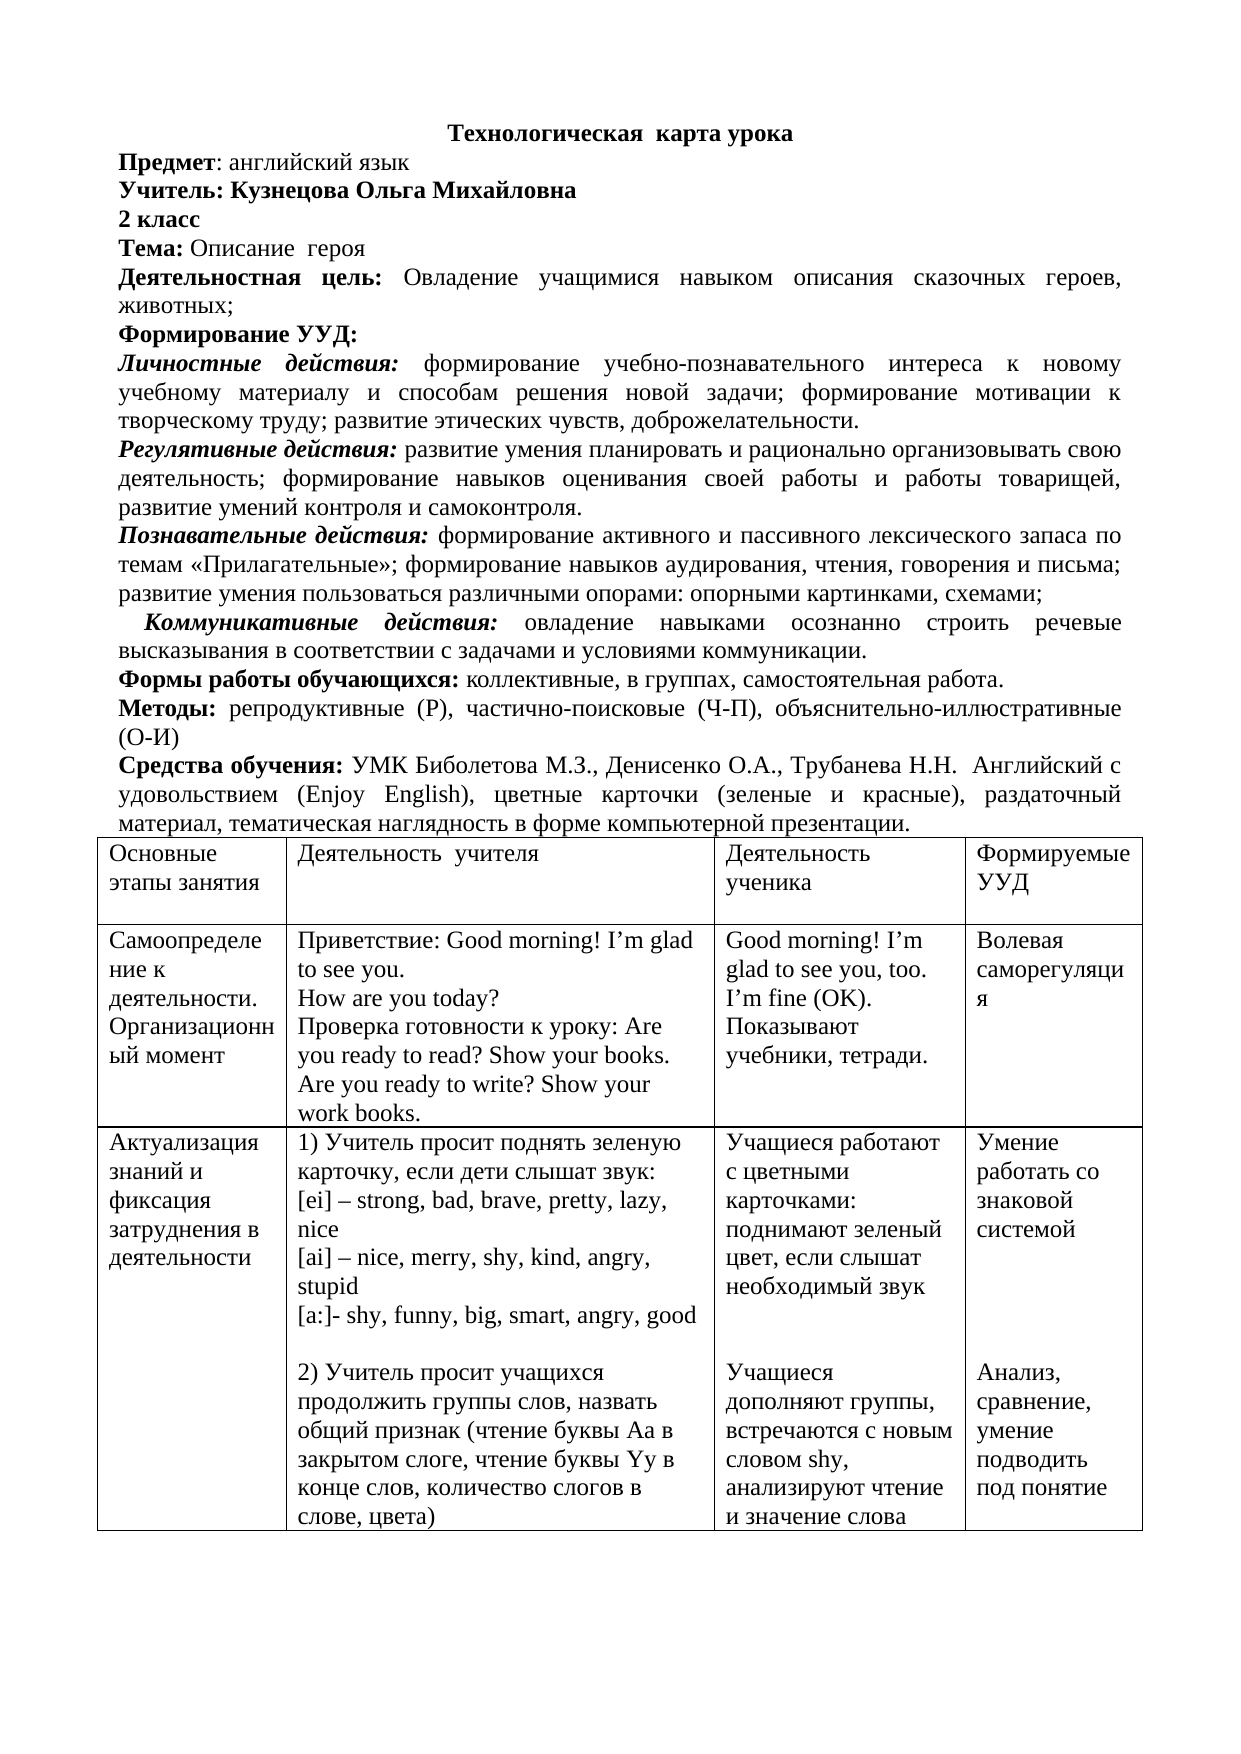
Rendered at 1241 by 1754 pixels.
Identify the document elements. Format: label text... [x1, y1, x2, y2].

text Регулятивные действия: развитие умения планировать и рационально организовывать свою деятельность; формирование навыков оценивания своей работы и работы товарищей, развитие умений контроля и самоконтроля. [118, 434, 1122, 521]
text Деятельностная цель: Овладение учащимися навыком описания сказочных героев, животных; [118, 262, 1122, 319]
table_cell Самоопределение к деятельности. Организационный момент [98, 925, 286, 1126]
text Тема: Описание героя [118, 233, 1122, 262]
table_cell Good morning! I’m glad to see you, too. I’m fine (OK). Показывают учебники, тетради. [715, 925, 965, 1126]
text Формирование УУД: [118, 319, 1122, 348]
table_header Деятельность ученика [715, 838, 965, 924]
text Формы работы обучающихся: коллективные, в группах, самостоятельная работа. [118, 664, 1122, 693]
table_header Формируемые УУД [966, 838, 1142, 924]
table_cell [966, 1128, 1142, 1530]
table_cell Волевая саморегуляция [966, 925, 1142, 1126]
text Технологическая карта урока [118, 118, 1122, 147]
text 2 класс [118, 204, 1122, 233]
text Коммуникативные действия: овладение навыками осознанно строить речевые высказывания в соответствии с задачами и условиями коммуникации. [118, 607, 1122, 664]
table_header Основные этапы занятия [98, 838, 286, 924]
table_header Деятельность учителя [287, 838, 714, 924]
text Методы: репродуктивные (Р), частично-поисковые (Ч-П), объяснительно-иллюстративные (О-И) [118, 693, 1122, 751]
text Личностные действия: формирование учебно-познавательного интереса к новому учебному материалу и способам решения новой задачи; формирование мотивации к творческому труду; развитие этических чувств, доброжелательности. [118, 348, 1122, 434]
text Предмет: английский язык [118, 147, 1122, 176]
table_cell Приветствие: Good morning! I’m glad to see you. How are you today? Проверка готовности к уроку: Are you ready to read? Show your books. Are you ready to write? Show your work books. [287, 925, 714, 1126]
text Познавательные действия: формирование активного и пассивного лексического запаса по темам «Прилагательные»; формирование навыков аудирования, чтения, говорения и письма; развитие умения пользоваться различными опорами: опорными картинками, схемами; [118, 521, 1122, 607]
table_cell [98, 1128, 286, 1530]
text Средства обучения: УМК Биболетова М.З., Денисенко О.А., Трубанева Н.Н. Английский с удовольствием (Enjoy English), цветные карточки (зеленые и красные), раздаточный материал, тематическая наглядность в форме компьютерной презентации. [118, 751, 1122, 837]
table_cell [715, 1128, 965, 1530]
text Учитель: Кузнецова Ольга Михайловна [118, 176, 1122, 204]
